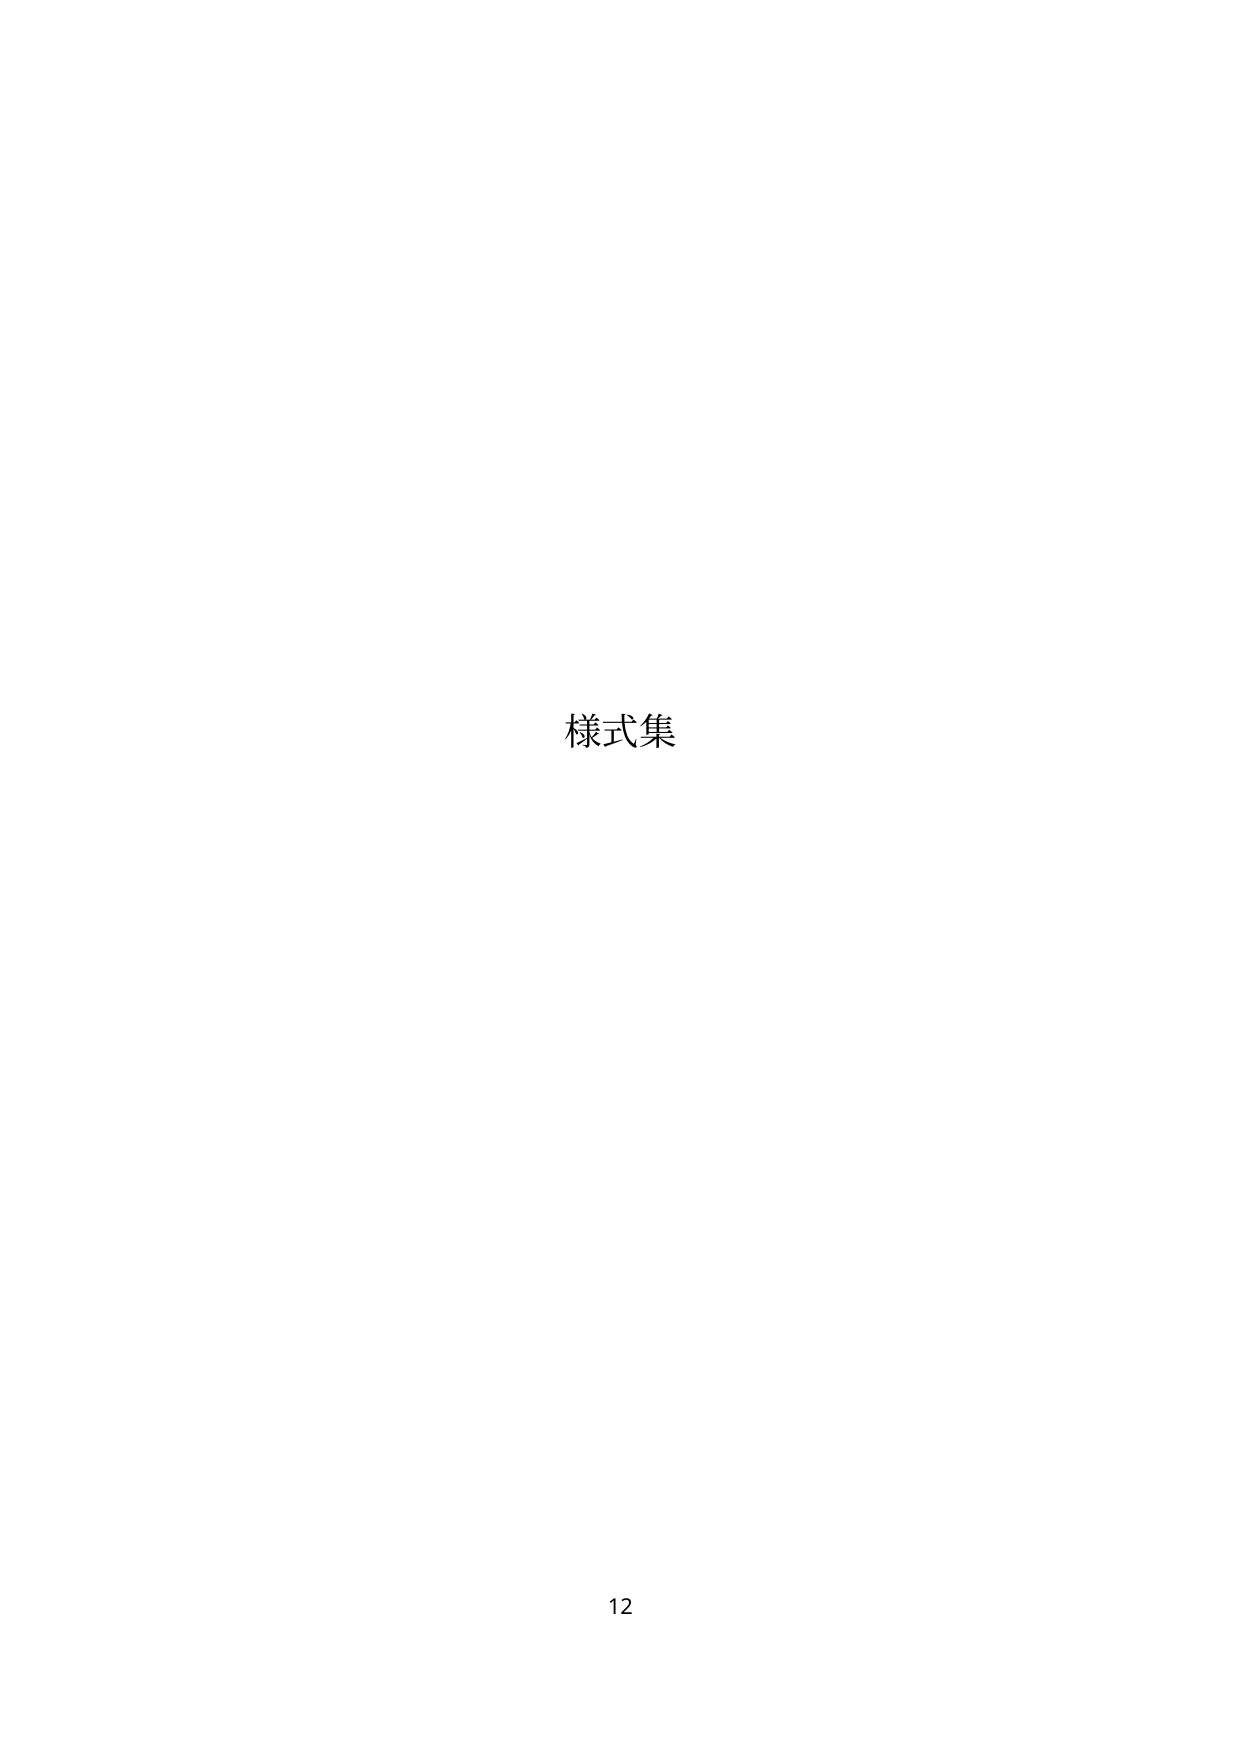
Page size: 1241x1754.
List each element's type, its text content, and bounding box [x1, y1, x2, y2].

title 様式集 [177, 692, 1063, 767]
